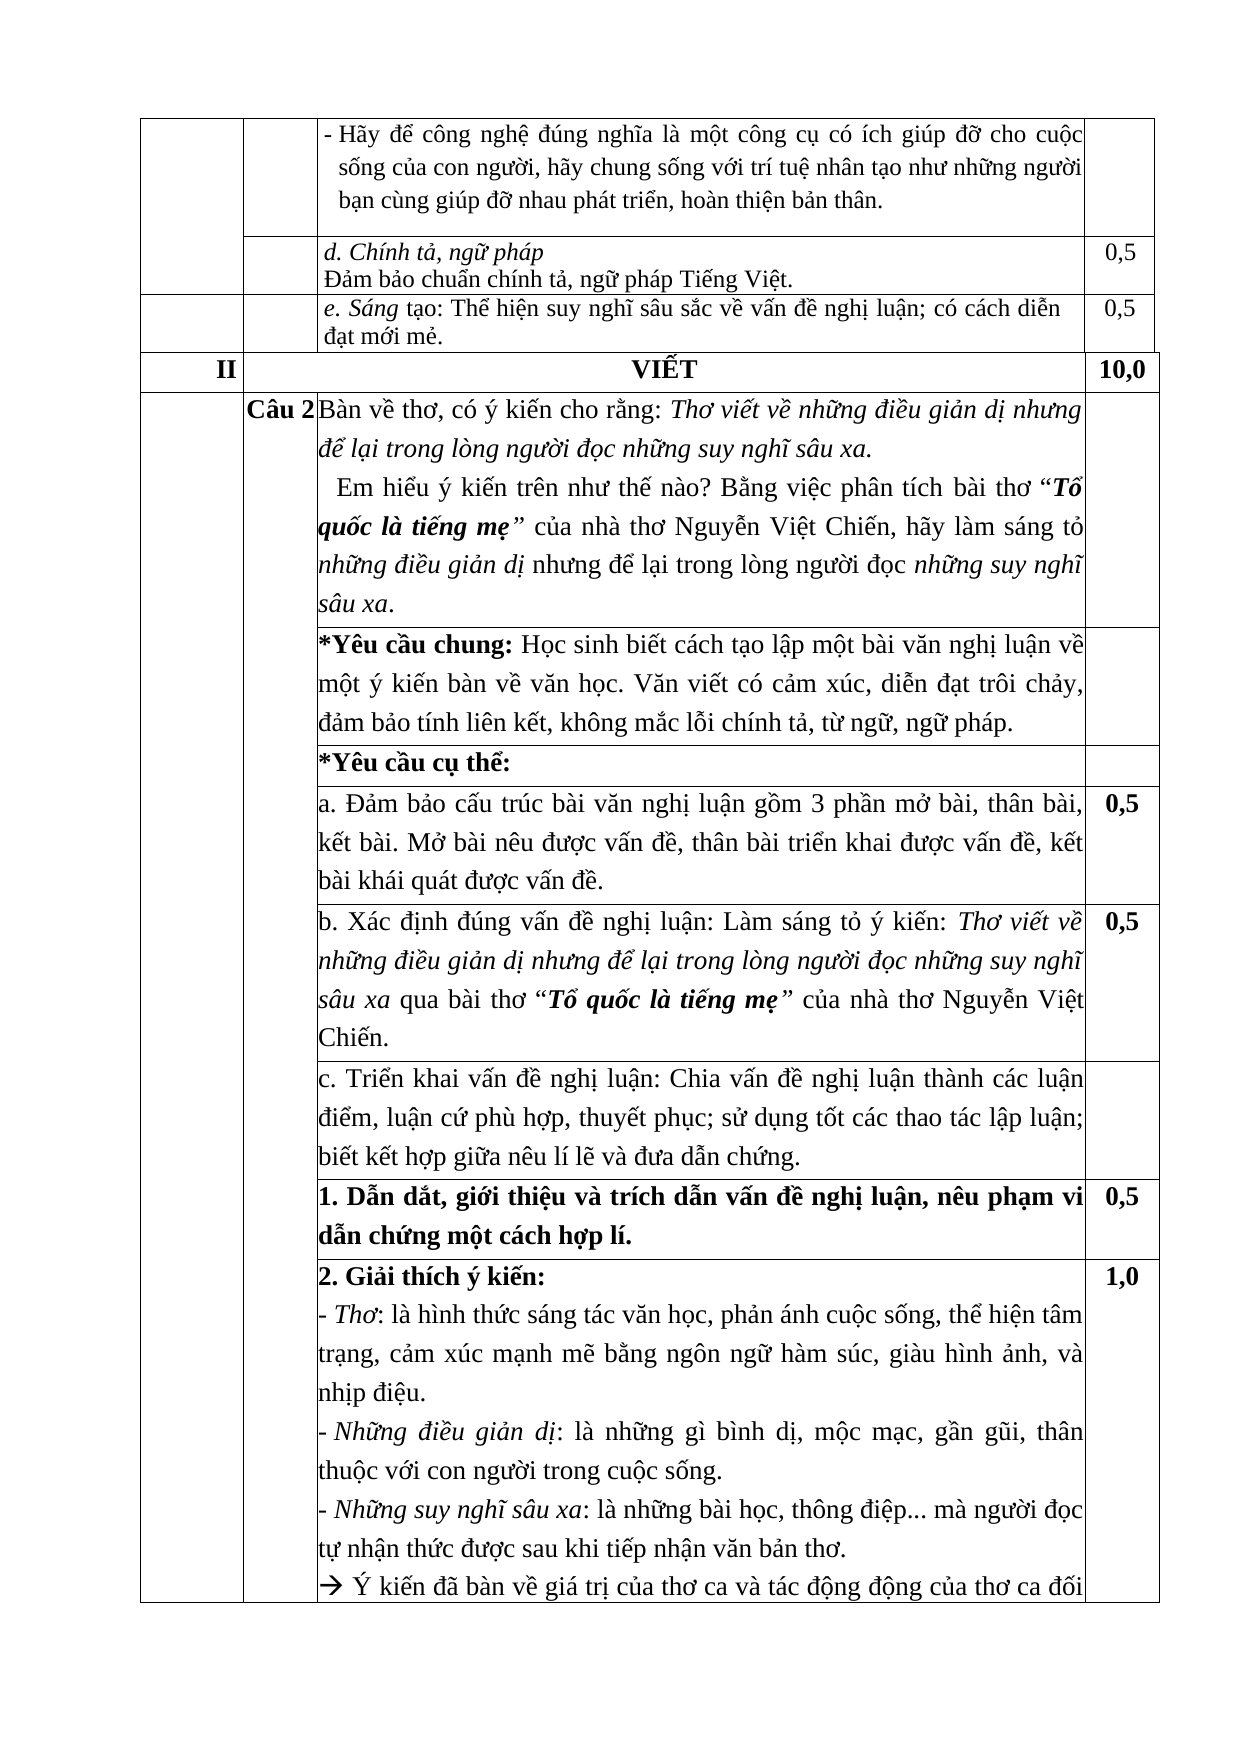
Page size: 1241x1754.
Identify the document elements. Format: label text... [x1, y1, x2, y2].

table_cell Bàn về thơ, có ý kiến cho rằng: Thơ viết về những điều giản dị nhưng để lại trong lòng người đọc những suy nghĩ sâu xa. Em hiểu ý kiến trên như thế nào? Bằng việc phân tích bài thơ “Tổ quốc là tiếng mẹ” của nhà thơ Nguyễn Việt Chiến, hãy làm sáng tỏ những điều giản dị nhưng để lại trong lòng người đọc những suy nghĩ sâu xa. [318, 393, 1085, 627]
table_cell [1086, 1062, 1159, 1179]
table_cell 0,5 [1085, 295, 1154, 352]
table_cell [1086, 393, 1159, 627]
table_cell c. Triển khai vấn đề nghị luận: Chia vấn đề nghị luận thành các luận điểm, luận cứ phù hợp, thuyết phục; sử dụng tốt các thao tác lập luận; biết kết hợp giữa nêu lí lẽ và đưa dẫn chứng. [318, 1062, 1085, 1179]
table_cell [244, 295, 317, 352]
table_cell d. Chính tả, ngữ pháp Đảm bảo chuẩn chính tả, ngữ pháp Tiếng Việt. [318, 237, 1084, 294]
table_cell a. Đảm bảo cấu trúc bài văn nghị luận gồm 3 phần mở bài, thân bài, kết bài. Mở bài nêu được vấn đề, thân bài triển khai được vấn đề, kết bài khái quát được vấn đề. [318, 787, 1085, 904]
table_cell 10,0 [1086, 353, 1159, 392]
table_cell [244, 119, 317, 236]
table_cell [1086, 628, 1159, 745]
table_cell 0,5 [1086, 787, 1159, 904]
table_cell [318, 1260, 1085, 1602]
table_cell *Yêu cầu chung: Học sinh biết cách tạo lập một bài văn nghị luận về một ý kiến bàn về văn học. Văn viết có cảm xúc, diễn đạt trôi chảy, đảm bảo tính liên kết, không mắc lỗi chính tả, từ ngữ, ngữ pháp. [318, 628, 1085, 745]
table_cell II [141, 353, 243, 392]
table_cell [141, 295, 243, 352]
table_cell *Yêu cầu cụ thể: [318, 746, 1085, 786]
table_cell VIẾT [244, 353, 1085, 392]
table_cell e. Sáng tạo: Thể hiện suy nghĩ sâu sắc về vấn đề nghị luận; có cách diễn đạt mới mẻ. [318, 295, 1084, 352]
table_cell 1. Dẫn dắt, giới thiệu và trích dẫn vấn đề nghị luận, nêu phạm vi dẫn chứng một cách hợp lí. [318, 1180, 1085, 1259]
table_cell 0,5 [1085, 237, 1154, 294]
table_cell 1,0 [1086, 1260, 1159, 1602]
table_cell [244, 237, 317, 294]
table_cell 0,5 [1086, 905, 1159, 1061]
table_cell 0,5 [1086, 1180, 1159, 1259]
table_cell b. Xác định đúng vấn đề nghị luận: Làm sáng tỏ ý kiến: Thơ viết về những điều giản dị nhưng để lại trong lòng người đọc những suy nghĩ sâu xa qua bài thơ “Tổ quốc là tiếng mẹ” của nhà thơ Nguyễn Việt Chiến. [318, 905, 1085, 1061]
table_cell Câu 2 [244, 393, 317, 1602]
table_cell [141, 393, 243, 1602]
table_cell [1086, 746, 1159, 786]
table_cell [318, 119, 1084, 236]
